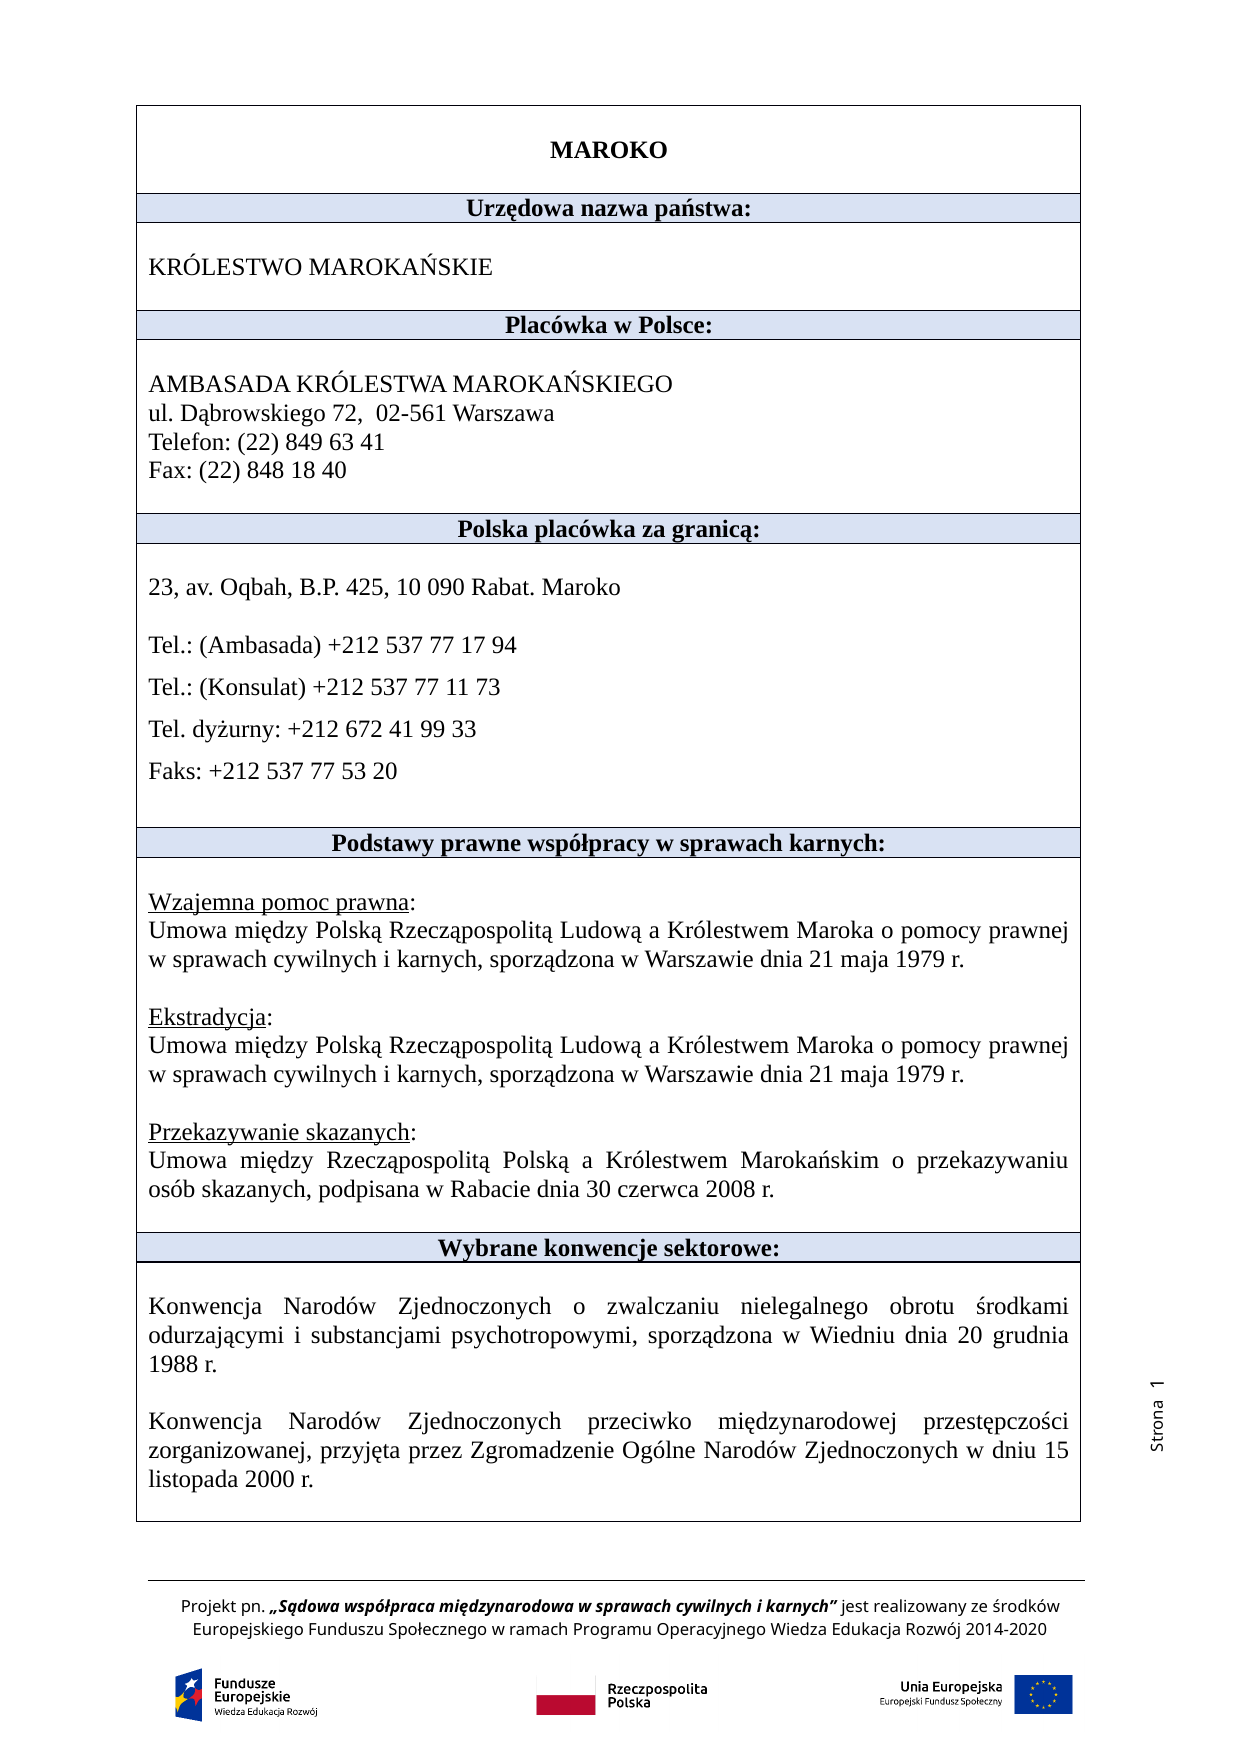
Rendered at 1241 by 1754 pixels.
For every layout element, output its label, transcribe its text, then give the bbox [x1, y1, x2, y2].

table_cell Polska placówka za granicą: [137, 514, 1080, 543]
table_cell 23, av. Oqbah, B.P. 425, 10 090 Rabat. Maroko Tel.: (Ambasada) +212 537 77 17 94 Tel.: (Konsulat) +212 537 77 11 73 Tel. dyżurny: +212 672 41 99 33 Faks: +212 537 77 53 20 [137, 544, 1080, 827]
picture [521, 1654, 719, 1732]
table_cell Podstawy prawne współpracy w sprawach karnych: [137, 828, 1080, 857]
table_cell Wybrane konwencje sektorowe: [137, 1233, 1080, 1261]
table_cell Placówka w Polsce: [137, 311, 1080, 339]
table_cell Konwencja Narodów Zjednoczonych o zwalczaniu nielegalnego obrotu środkami odurzającymi i substancjami psychotropowymi, sporządzona w Wiedniu dnia 20 grudnia 1988 r. Konwencja Narodów Zjednoczonych przeciwko międzynarodowej przestępczości zorganizowanej, przyjęta przez Zgromadzenie Ogólne Narodów Zjednoczonych w dniu 15 listopada 2000 r. [137, 1263, 1080, 1521]
table_cell AMBASADA KRÓLESTWA MAROKAŃSKIEGO ul. Dąbrowskiego 72, 02-561 Warszawa Telefon: (22) 849 63 41 Fax: (22) 848 18 40 [137, 340, 1080, 513]
table_cell Urzędowa nazwa państwa: [137, 194, 1080, 222]
picture [876, 1654, 1085, 1732]
table_cell KRÓLESTWO MAROKAŃSKIE [137, 223, 1080, 309]
table_header MAROKO [137, 106, 1080, 192]
picture [162, 1656, 339, 1733]
table_cell Wzajemna pomoc prawna: Umowa między Polską Rzecząpospolitą Ludową a Królestwem Maroka o pomocy prawnej w sprawach cywilnych i karnych, sporządzona w Warszawie dnia 21 maja 1979 r. Ekstradycja: Umowa między Polską Rzecząpospolitą Ludową a Królestwem Maroka o pomocy prawnej w sprawach cywilnych i karnych, sporządzona w Warszawie dnia 21 maja 1979 r. Przekazywanie skazanych: Umowa między Rzecząpospolitą Polską a Królestwem Marokańskim o przekazywaniu osób skazanych, podpisana w Rabacie dnia 30 czerwca 2008 r. [137, 858, 1080, 1232]
